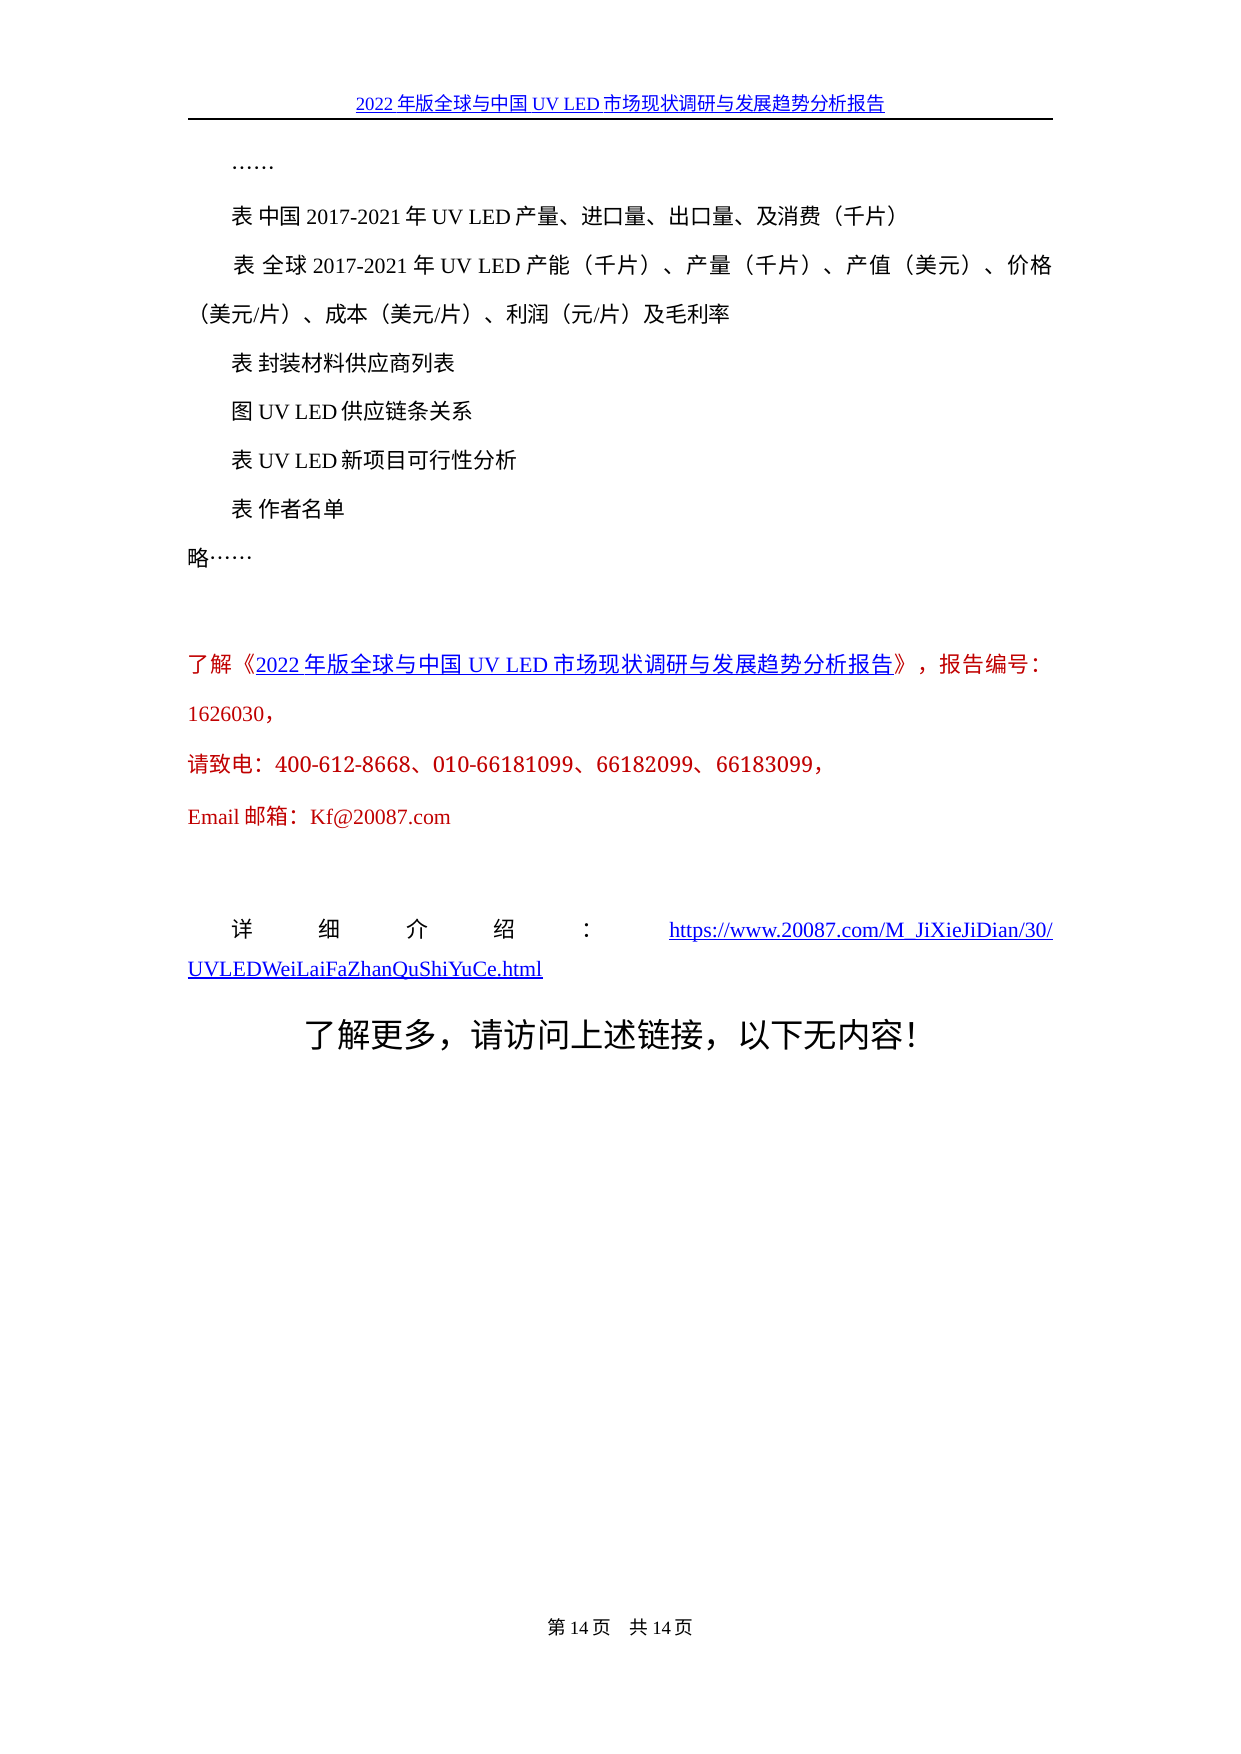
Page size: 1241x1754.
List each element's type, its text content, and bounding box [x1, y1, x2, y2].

text 请致电：400-612-8668、010-66181099、66182099、66183099， [187, 747, 1053, 779]
text Email邮箱：Kf@20087.com [187, 798, 1053, 831]
title 了解更多，请访问上述链接，以下无内容！ [187, 1000, 1053, 1065]
text 了解《2022年版全球与中国UV LED市场现状调研与发展趋势分析报告》，报告编号：1626030， [187, 647, 1053, 728]
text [187, 150, 1053, 573]
text 详细介绍：https://www.20087.com/M_JiXieJiDian/30/UVLEDWeiLaiFaZhanQuShiYuCe.html [187, 911, 1053, 984]
